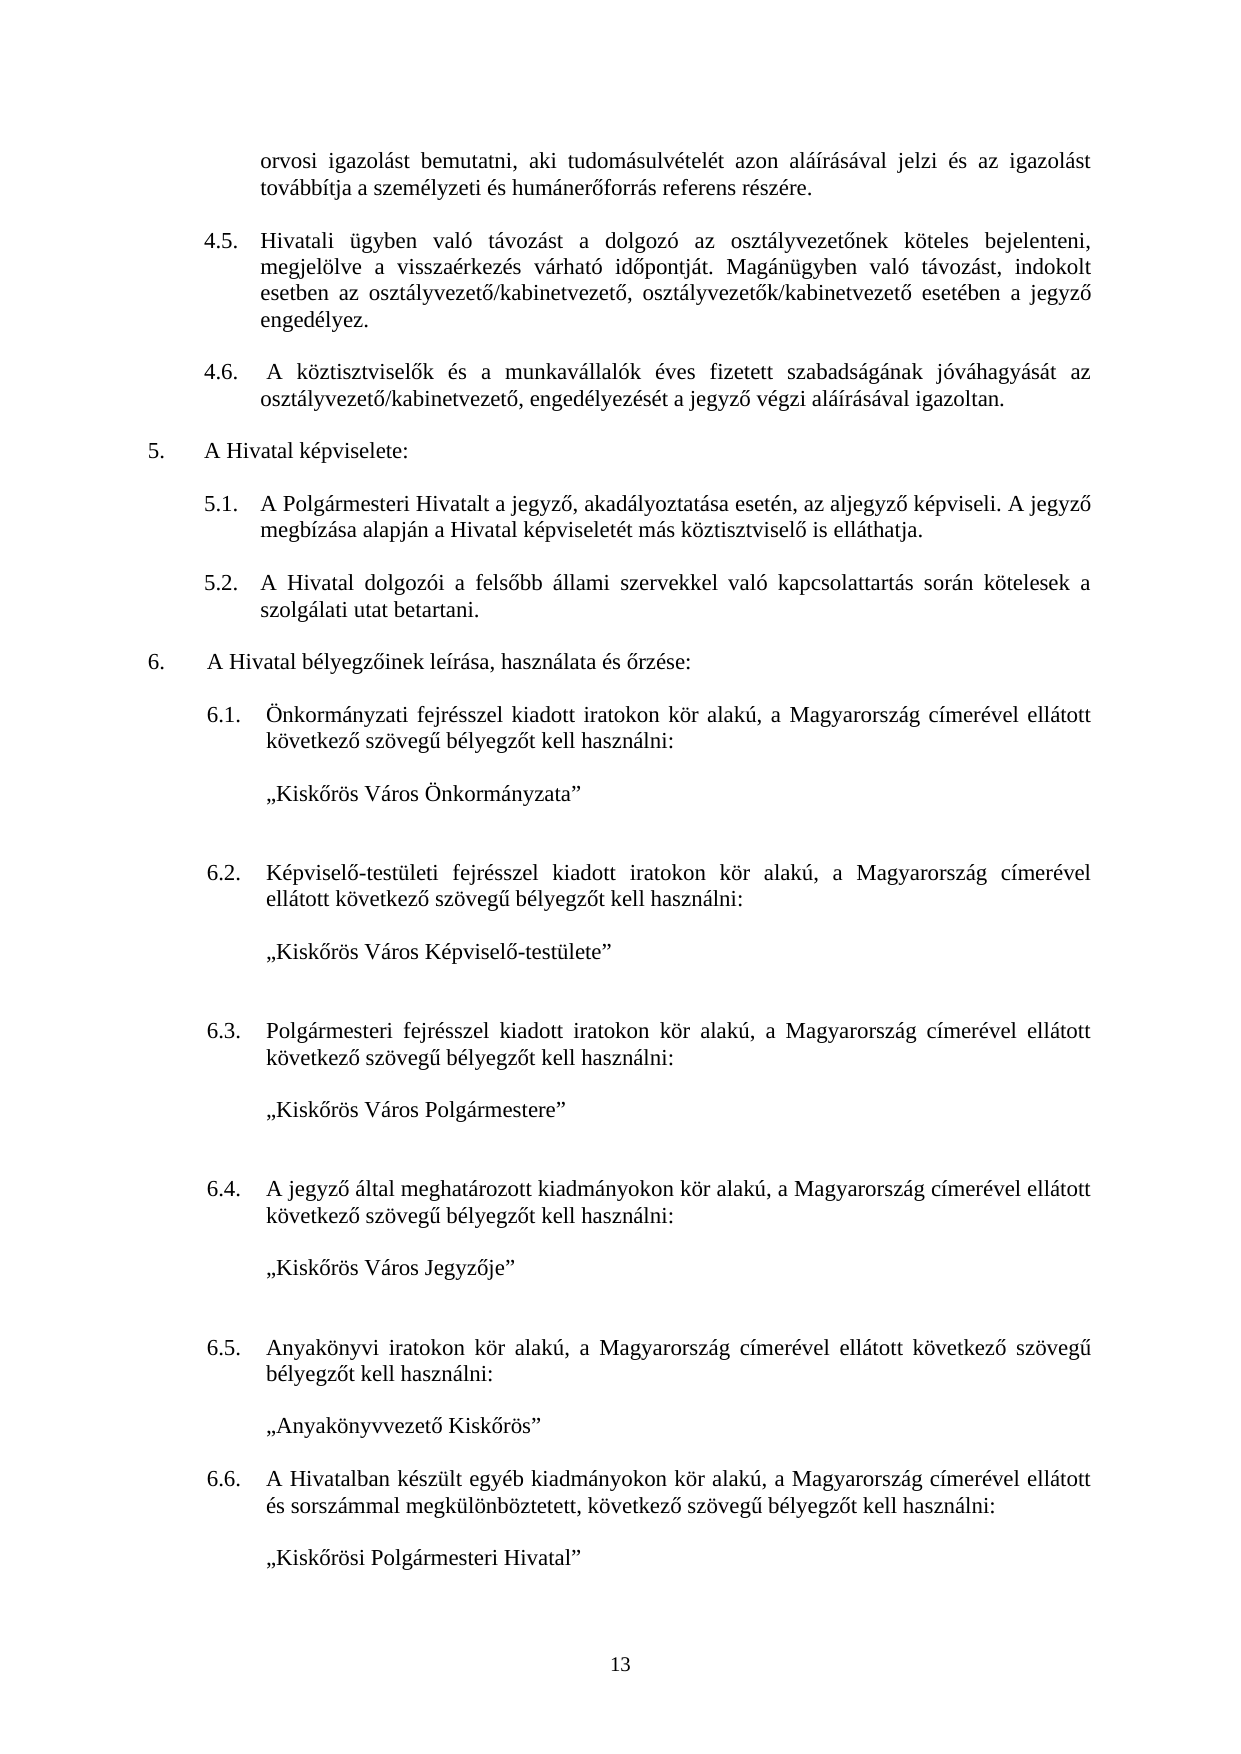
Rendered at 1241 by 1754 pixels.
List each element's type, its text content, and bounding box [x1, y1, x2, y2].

text „Anyakönyvvezető Kiskőrös” [266, 1413, 1093, 1439]
text 4.5. Hivatali ügyben való távozást a dolgozó az osztályvezetőnek köteles bejelenteni, megjelölve a visszaérkezés várható időpontját. Magánügyben való távozást, indokolt esetben az osztályvezető/kabinetvezető, osztályvezetők/kabinetvezető esetében a jegyző engedélyez. [204, 227, 1093, 332]
text 6.4. A jegyző által meghatározott kiadmányokon kör alakú, a Magyarország címerével ellátott következő szövegű bélyegzőt kell használni: [207, 1175, 1093, 1228]
text 6.2. Képviselő-testületi fejrésszel kiadott iratokon kör alakú, a Magyarország címerével ellátott következő szövegű bélyegzőt kell használni: [207, 859, 1093, 912]
text „Kiskőrös Város Polgármestere” [266, 1096, 1093, 1123]
text 6.1. Önkormányzati fejrésszel kiadott iratokon kör alakú, a Magyarország címerével ellátott következő szövegű bélyegzőt kell használni: [207, 701, 1093, 754]
text 6.3. Polgármesteri fejrésszel kiadott iratokon kör alakú, a Magyarország címerével ellátott következő szövegű bélyegzőt kell használni: [207, 1017, 1093, 1070]
text 6. A Hivatal bélyegzőinek leírása, használata és őrzése: [148, 648, 1093, 675]
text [204, 148, 1093, 200]
text 5. A Hivatal képviselete: [148, 437, 1093, 464]
text „Kiskőrös Város Jegyzője” [266, 1254, 1093, 1281]
text „Kiskőrös Város Képviselő-testülete” [266, 938, 1093, 964]
text 6.6. A Hivatalban készült egyéb kiadmányokon kör alakú, a Magyarország címerével ellátott és sorszámmal megkülönböztetett, következő szövegű bélyegzőt kell használni: [207, 1465, 1093, 1518]
text „Kiskőrös Város Önkormányzata” [266, 780, 1093, 806]
text 4.6. A köztisztviselők és a munkavállalók éves fizetett szabadságának jóváhagyását az osztályvezető/kabinetvezető, engedélyezését a jegyző végzi aláírásával igazoltan. [204, 358, 1093, 411]
text 6.5. Anyakönyvi iratokon kör alakú, a Magyarország címerével ellátott következő szövegű bélyegzőt kell használni: [207, 1333, 1093, 1386]
text „Kiskőrösi Polgármesteri Hivatal” [266, 1544, 1093, 1571]
text 5.2. A Hivatal dolgozói a felsőbb állami szervekkel való kapcsolattartás során kötelesek a szolgálati utat betartani. [204, 569, 1093, 622]
text 5.1. A Polgármesteri Hivatalt a jegyző, akadályoztatása esetén, az aljegyző képviseli. A jegyző megbízása alapján a Hivatal képviseletét más köztisztviselő is elláthatja. [204, 490, 1093, 543]
